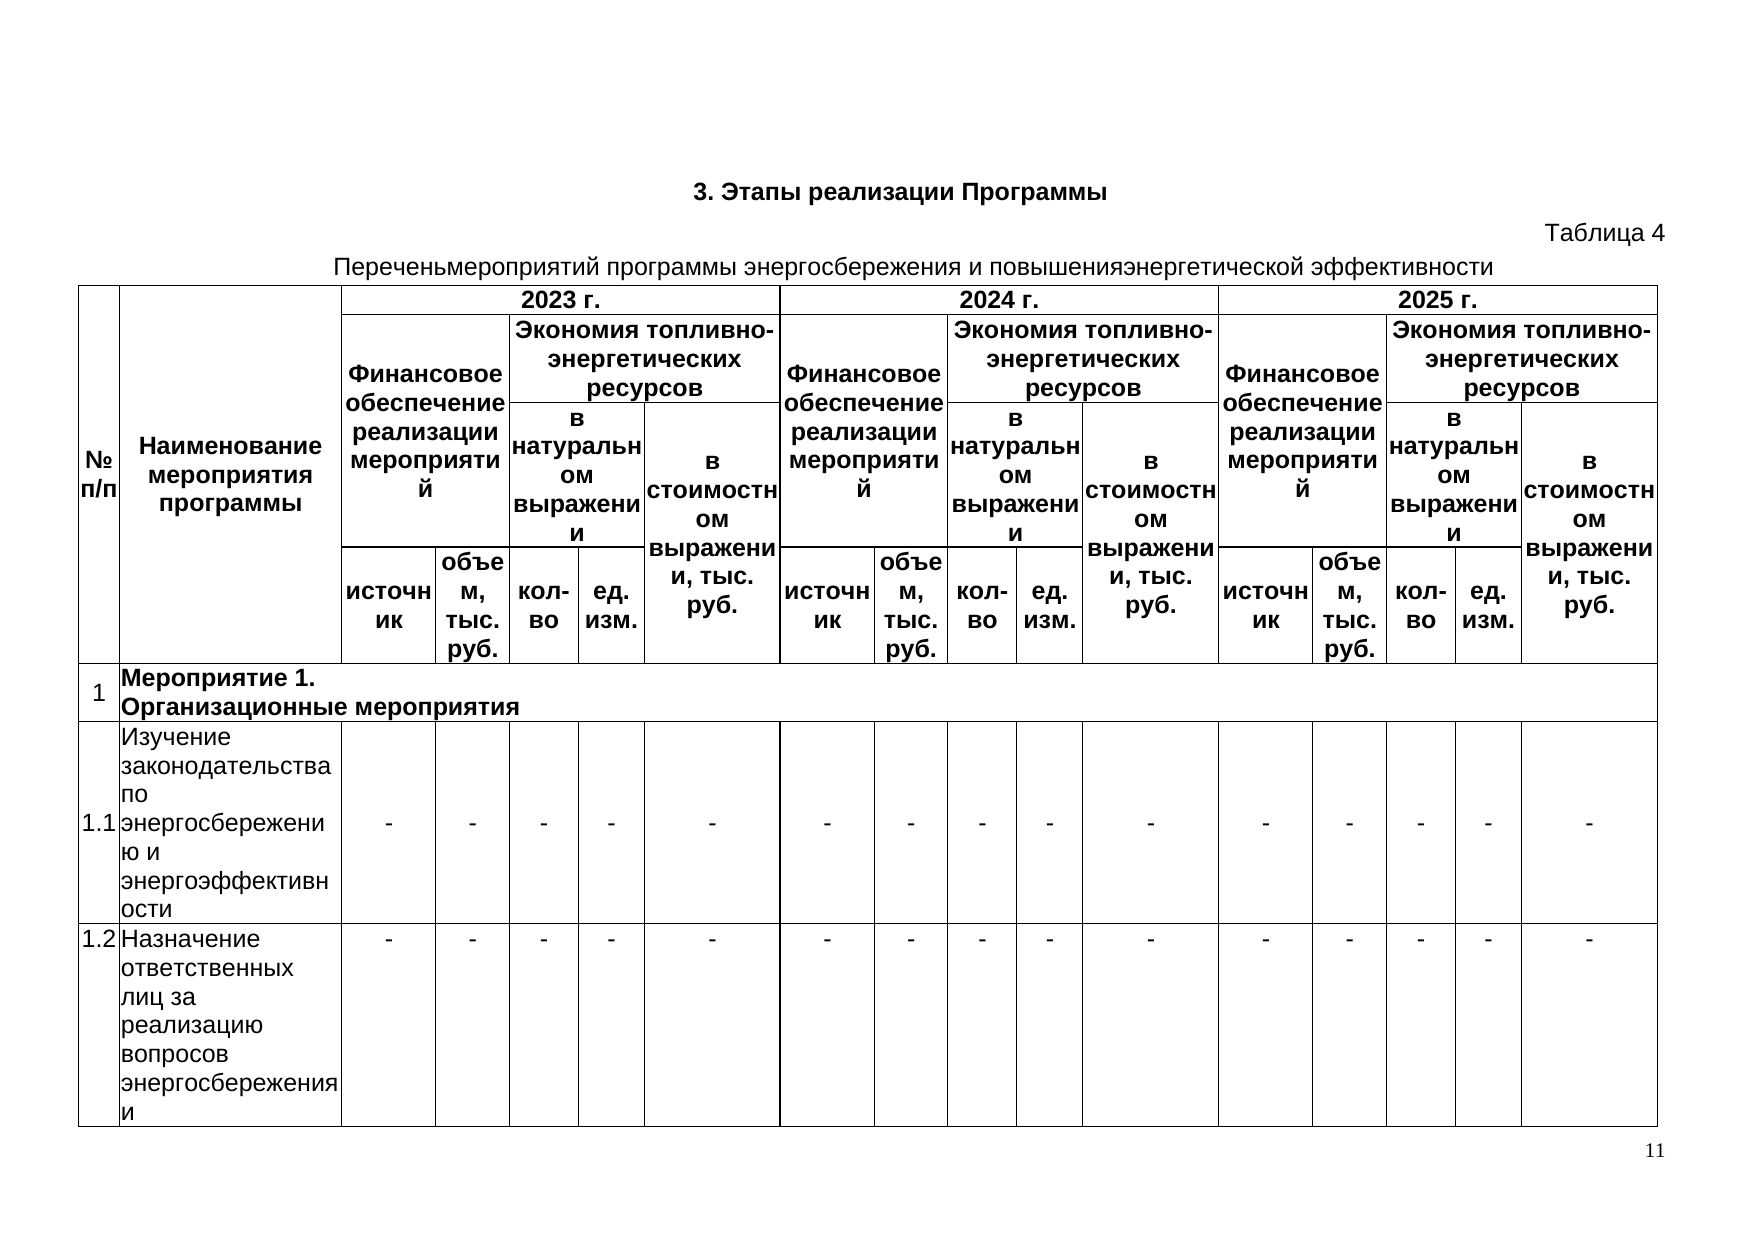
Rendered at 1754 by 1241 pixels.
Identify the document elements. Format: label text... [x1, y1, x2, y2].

table_cell объем, тыс. руб. [1313, 548, 1386, 662]
table_cell Финансовое обеспечение реализации мероприятий [1219, 315, 1386, 546]
table_cell ед. изм. [1017, 548, 1082, 662]
table_cell источник [342, 548, 435, 662]
table_cell в стоимостном выражении, тыс. руб. [645, 403, 779, 662]
table_cell источник [1219, 548, 1312, 662]
table_cell Мероприятие 1. Организационные мероприятия [120, 664, 1657, 721]
table_cell - [948, 924, 1016, 1126]
table_cell Экономия топливно-энергетических ресурсов [510, 315, 779, 402]
table_cell ед. изм. [579, 548, 644, 662]
table_cell - [781, 924, 874, 1126]
table_cell 1.1 [79, 722, 119, 923]
table_cell - [510, 924, 578, 1126]
table_cell в натуральном выражении [1387, 403, 1521, 546]
table_cell Назначение ответственных лиц за реализацию вопросов энергосбережения и энергоэффективности. [120, 924, 341, 1126]
table_cell - [342, 924, 435, 1126]
table_cell - [875, 722, 947, 923]
table_header 2023 г. [342, 286, 779, 314]
table_cell кол-во [1387, 548, 1455, 662]
table_cell - [875, 924, 947, 1126]
table_cell Экономия топливно-энергетических ресурсов [1387, 315, 1657, 402]
table_cell - [645, 924, 779, 1126]
table_cell - [579, 924, 644, 1126]
table_cell в стоимостном выражении, тыс. руб. [1522, 403, 1657, 662]
table_header № п/п [79, 286, 119, 662]
table_cell - [781, 722, 874, 923]
table_cell - [1387, 924, 1455, 1126]
table_header 2025 г. [1219, 286, 1657, 314]
table_cell - [1017, 924, 1082, 1126]
table_cell Финансовое обеспечение реализации мероприятий [342, 315, 509, 546]
table_cell - [1456, 924, 1521, 1126]
table_cell - [1219, 924, 1312, 1126]
table_cell - [1522, 924, 1657, 1126]
table_cell - [1083, 722, 1218, 923]
table_cell Финансовое обеспечение реализации мероприятий [781, 315, 947, 546]
table_cell - [436, 722, 509, 923]
table_cell - [1387, 722, 1455, 923]
table_cell в натуральном выражении [948, 403, 1082, 546]
table_cell объем, тыс. руб. [875, 548, 947, 662]
table_cell кол-во [948, 548, 1016, 662]
table_cell Экономия топливно-энергетических ресурсов [948, 315, 1218, 402]
table_cell - [1219, 722, 1312, 923]
table_cell Изучение законодательства по энергосбережению и энергоэффективности [120, 722, 341, 923]
table_cell - [1017, 722, 1082, 923]
table_cell - [510, 722, 578, 923]
table_cell ед. изм. [1456, 548, 1521, 662]
table_cell - [1313, 924, 1386, 1126]
table_cell в стоимостном выражении, тыс. руб. [1083, 403, 1218, 662]
table_cell кол-во [510, 548, 578, 662]
table_cell - [1456, 722, 1521, 923]
table_cell объем, тыс. руб. [436, 548, 509, 662]
table_cell - [1313, 722, 1386, 923]
table_cell - [948, 722, 1016, 923]
table_cell - [1083, 924, 1218, 1126]
table_cell - [1522, 722, 1657, 923]
table_cell - [579, 722, 644, 923]
table_header Наименование мероприятия программы [120, 286, 341, 662]
table_cell - [342, 722, 435, 923]
table_header 2024 г. [781, 286, 1218, 314]
table_cell 1.2 [79, 924, 119, 1126]
table_cell источник [781, 548, 874, 662]
text Переченьмероприятий программы энергосбережения и повышенияэнергетической эффективности [89, 251, 1665, 280]
text Таблица 4 [89, 218, 1665, 247]
table_cell - [436, 924, 509, 1126]
table_cell в натуральном выражении [510, 403, 644, 546]
table_cell - [645, 722, 779, 923]
subtitle 3. Этапы реализации Программы [126, 177, 1602, 206]
table_cell 1 [79, 664, 119, 721]
